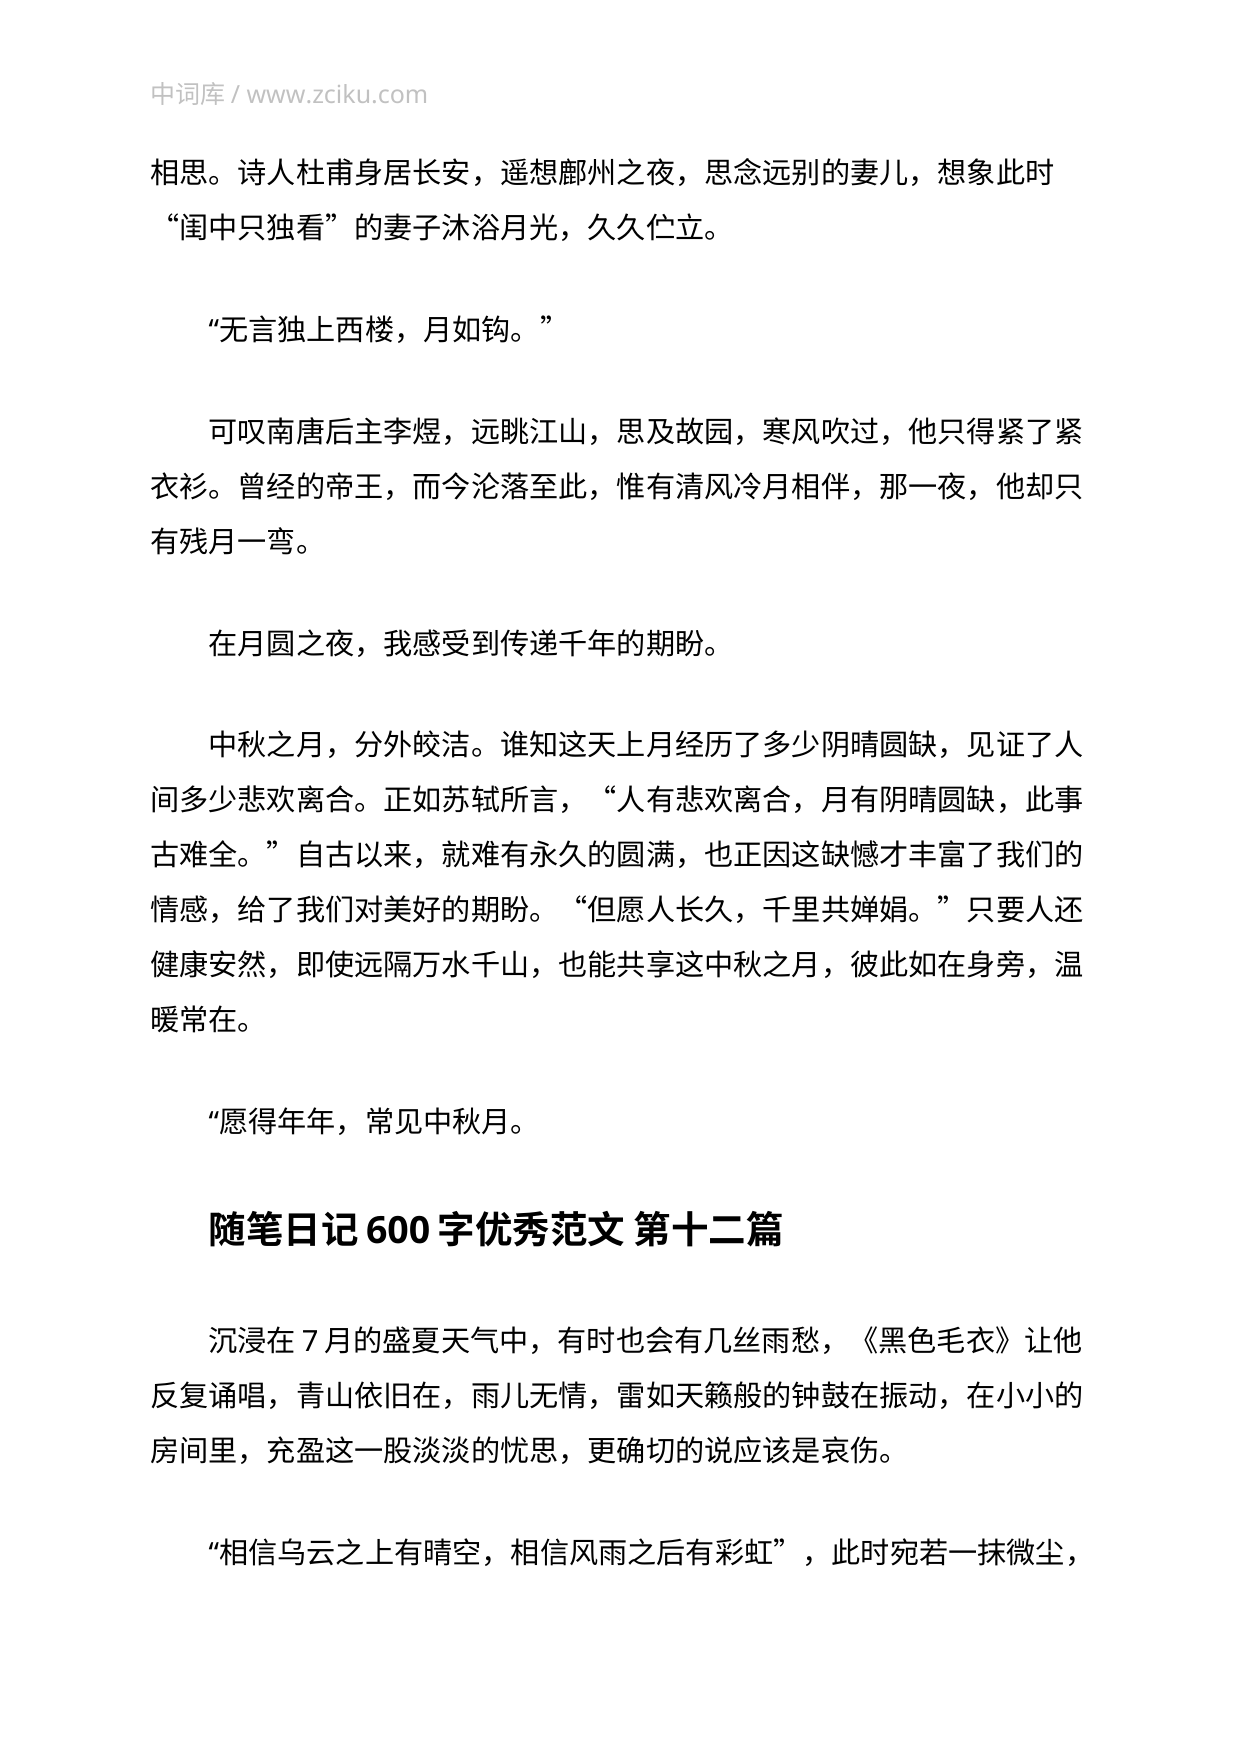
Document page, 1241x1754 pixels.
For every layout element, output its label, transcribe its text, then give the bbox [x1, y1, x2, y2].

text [150, 150, 1090, 247]
text “愿得年年，常见中秋月。 [150, 1098, 1090, 1141]
text 中秋之月，分外皎洁。谁知这天上月经历了多少阴晴圆缺，见证了人间多少悲欢离合。正如苏轼所言，“人有悲欢离合，月有阴晴圆缺，此事古难全。”自古以来，就难有永久的圆满，也正因这缺憾才丰富了我们的情感，给了我们对美好的期盼。“但愿人长久，千里共婵娟。”只要人还健康安然，即使远隔万水千山，也能共享这中秋之月，彼此如在身旁，温暖常在。 [150, 722, 1090, 1039]
text 随笔日记600字优秀范文 第十二篇 [150, 1200, 1090, 1255]
text 沉浸在7月的盛夏天气中，有时也会有几丝雨愁，《黑色毛衣》让他反复诵唱，青山依旧在，雨儿无情，雷如天籁般的钟鼓在振动，在小小的房间里，充盈这一股淡淡的忧思，更确切的说应该是哀伤。 [150, 1318, 1090, 1470]
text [150, 1529, 1090, 1572]
text 在月圆之夜，我感受到传递千年的期盼。 [150, 620, 1090, 662]
text “无言独上西楼，月如钩。” [150, 307, 1090, 349]
text 可叹南唐后主李煜，远眺江山，思及故园，寒风吹过，他只得紧了紧衣衫。曾经的帝王，而今沦落至此，惟有清风冷月相伴，那一夜，他却只有残月一弯。 [150, 409, 1090, 561]
